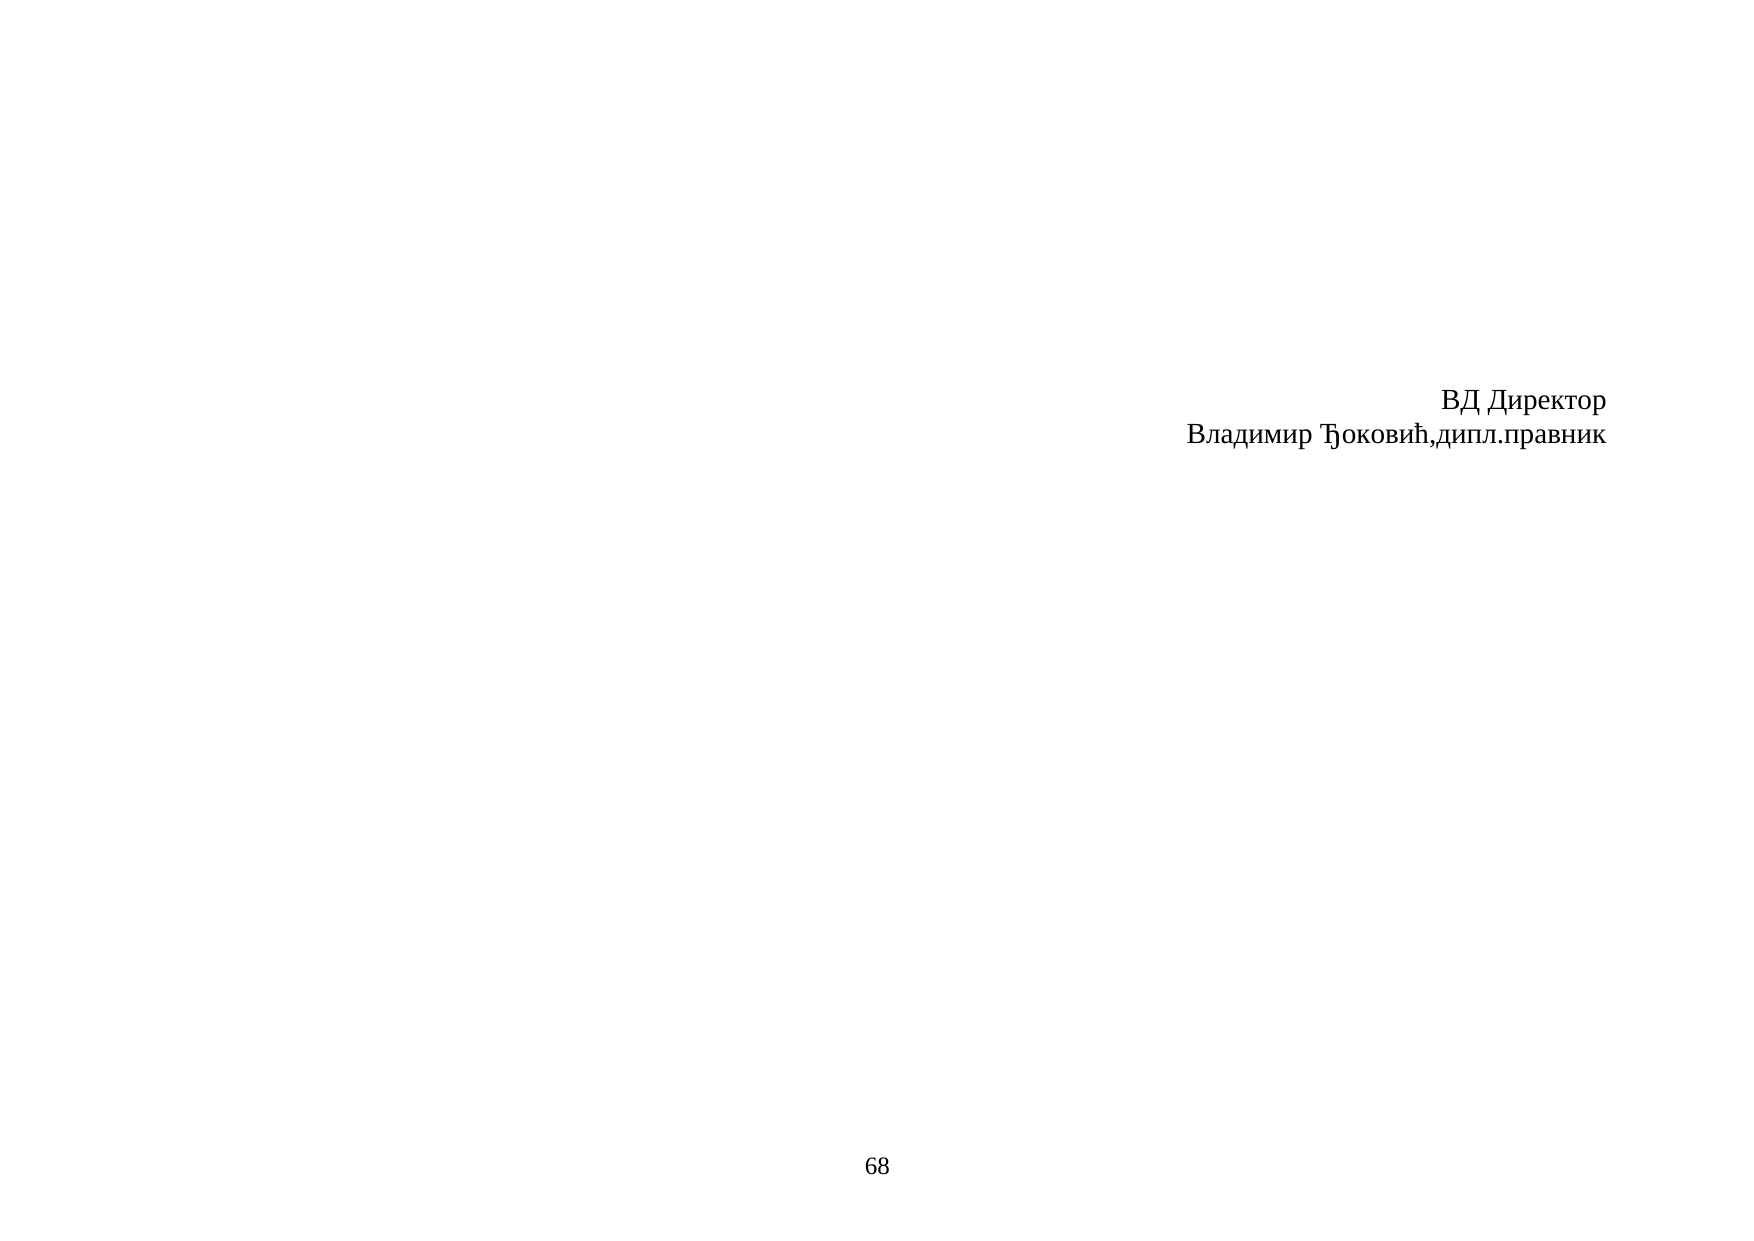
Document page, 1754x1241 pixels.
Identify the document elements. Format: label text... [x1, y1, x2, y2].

text Владимир Ђоковић,дипл.правник [148, 416, 1606, 449]
text ВД Директор [148, 382, 1606, 416]
